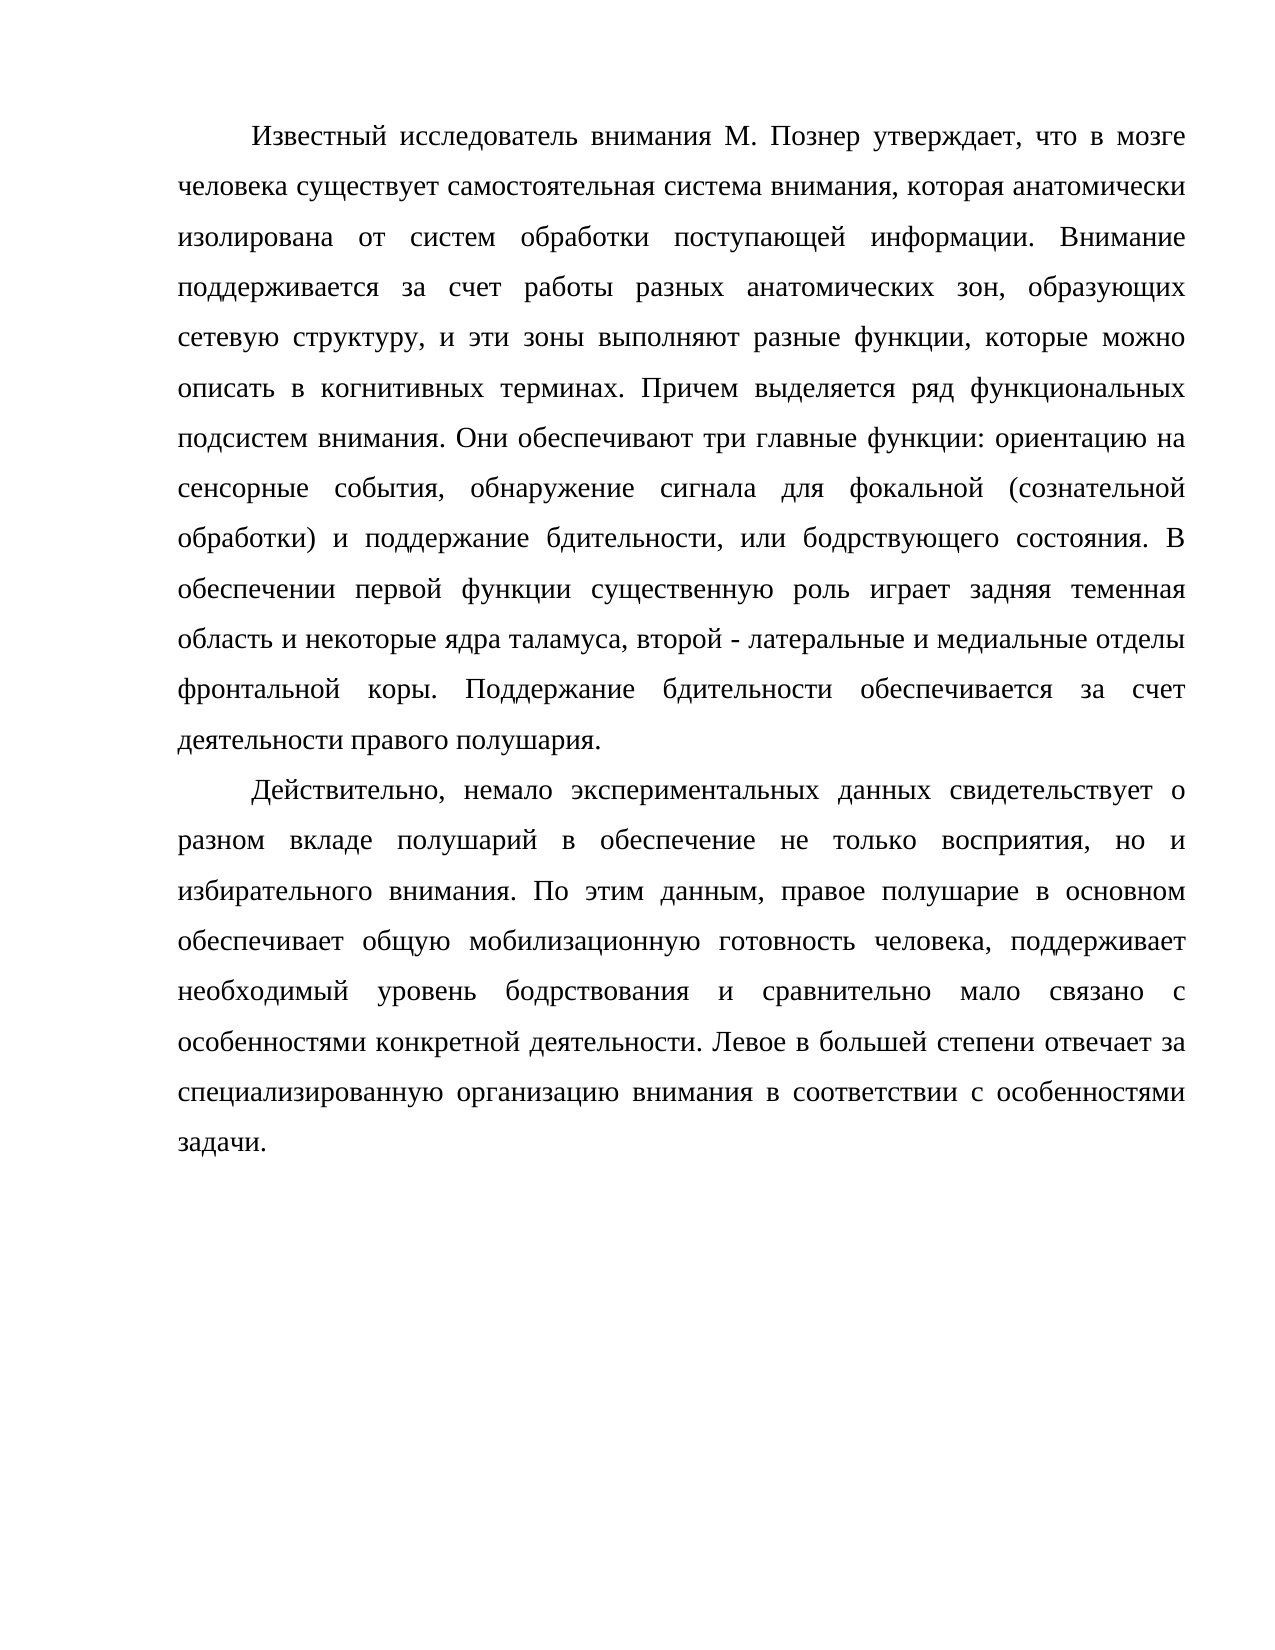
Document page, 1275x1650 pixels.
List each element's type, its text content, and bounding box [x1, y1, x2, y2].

text Действительно, немало экспериментальных данных свидетельствует о разном вкладе полушарий в обеспечение не только восприятия, но и избирательного внимания. По этим данным, правое полушарие в основном обеспечивает общую мобилизационную готовность человека, поддерживает необходимый уровень бодрствования и сравнительно мало связано с особенностями конкретной деятельности. Левое в большей степени отвечает за специализированную организацию внимания в соответствии с особенностями задачи. [177, 772, 1186, 1158]
text Известный исследователь внимания М. Познер утверждает, что в мозге человека существует самостоятельная система внимания, которая анатомически изолирована от систем обработки поступающей информации. Внимание поддерживается за счет работы разных анатомических зон, образующих сетевую структуру, и эти зоны выполняют разные функции, которые можно описать в когнитивных терминах. Причем выделяется ряд функциональных подсистем внимания. Они обеспечивают три главные функции: ориентацию на сенсорные события, обнаружение сигнала для фокальной (сознательной обработки) и поддержание бдительности, или бодрствующего состояния. В обеспечении первой функции существенную роль играет задняя теменная область и некоторые ядра таламуса, второй - латеральные и медиальные отделы фронтальной коры. Поддержание бдительности обеспечивается за счет деятельности правого полушария. [177, 118, 1186, 755]
